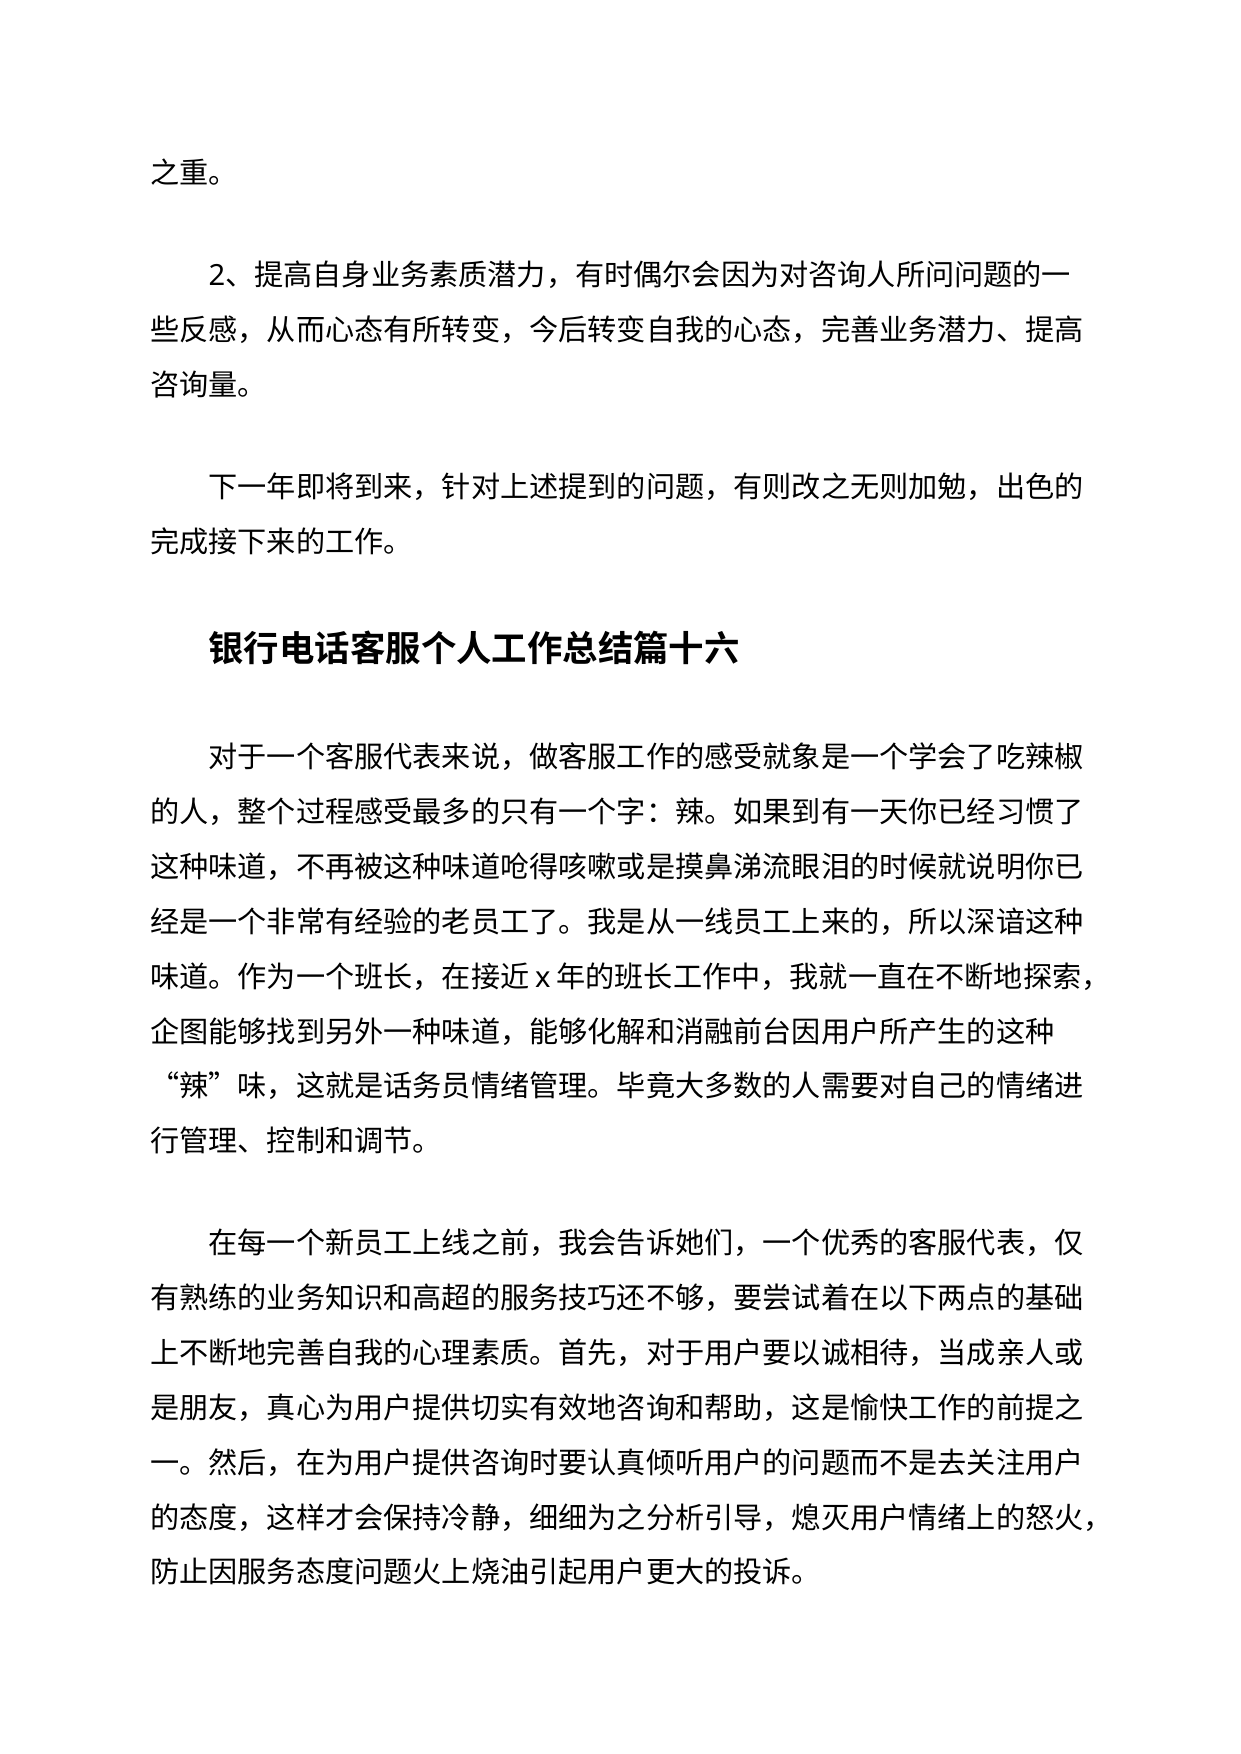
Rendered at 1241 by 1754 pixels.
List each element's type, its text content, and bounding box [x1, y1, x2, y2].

text 在每一个新员工上线之前，我会告诉她们，一个优秀的客服代表，仅有熟练的业务知识和高超的服务技巧还不够，要尝试着在以下两点的基础上不断地完善自我的心理素质。首先，对于用户要以诚相待，当成亲人或是朋友，真心为用户提供切实有效地咨询和帮助，这是愉快工作的前提之一。然后，在为用户提供咨询时要认真倾听用户的问题而不是去关注用户的态度，这样才会保持冷静，细细为之分析引导，熄灭用户情绪上的怒火，防止因服务态度问题火上烧油引起用户更大的投诉。 [150, 1220, 1090, 1591]
text 2、提高自身业务素质潜力，有时偶尔会因为对咨询人所问问题的一些反感，从而心态有所转变，今后转变自我的心态，完善业务潜力、提高咨询量。 [150, 252, 1090, 404]
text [150, 150, 1090, 192]
text 对于一个客服代表来说，做客服工作的感受就象是一个学会了吃辣椒的人，整个过程感受最多的只有一个字：辣。如果到有一天你已经习惯了这种味道，不再被这种味道呛得咳嗽或是摸鼻涕流眼泪的时候就说明你已经是一个非常有经验的老员工了。我是从一线员工上来的，所以深谙这种味道。作为一个班长，在接近x年的班长工作中，我就一直在不断地探索，企图能够找到另外一种味道，能够化解和消融前台因用户所产生的这种“辣”味，这就是话务员情绪管理。毕竟大多数的人需要对自己的情绪进行管理、控制和调节。 [150, 733, 1090, 1160]
text 下一年即将到来，针对上述提到的问题，有则改之无则加勉，出色的完成接下来的工作。 [150, 463, 1090, 561]
text 银行电话客服个人工作总结篇十六 [150, 620, 1090, 671]
